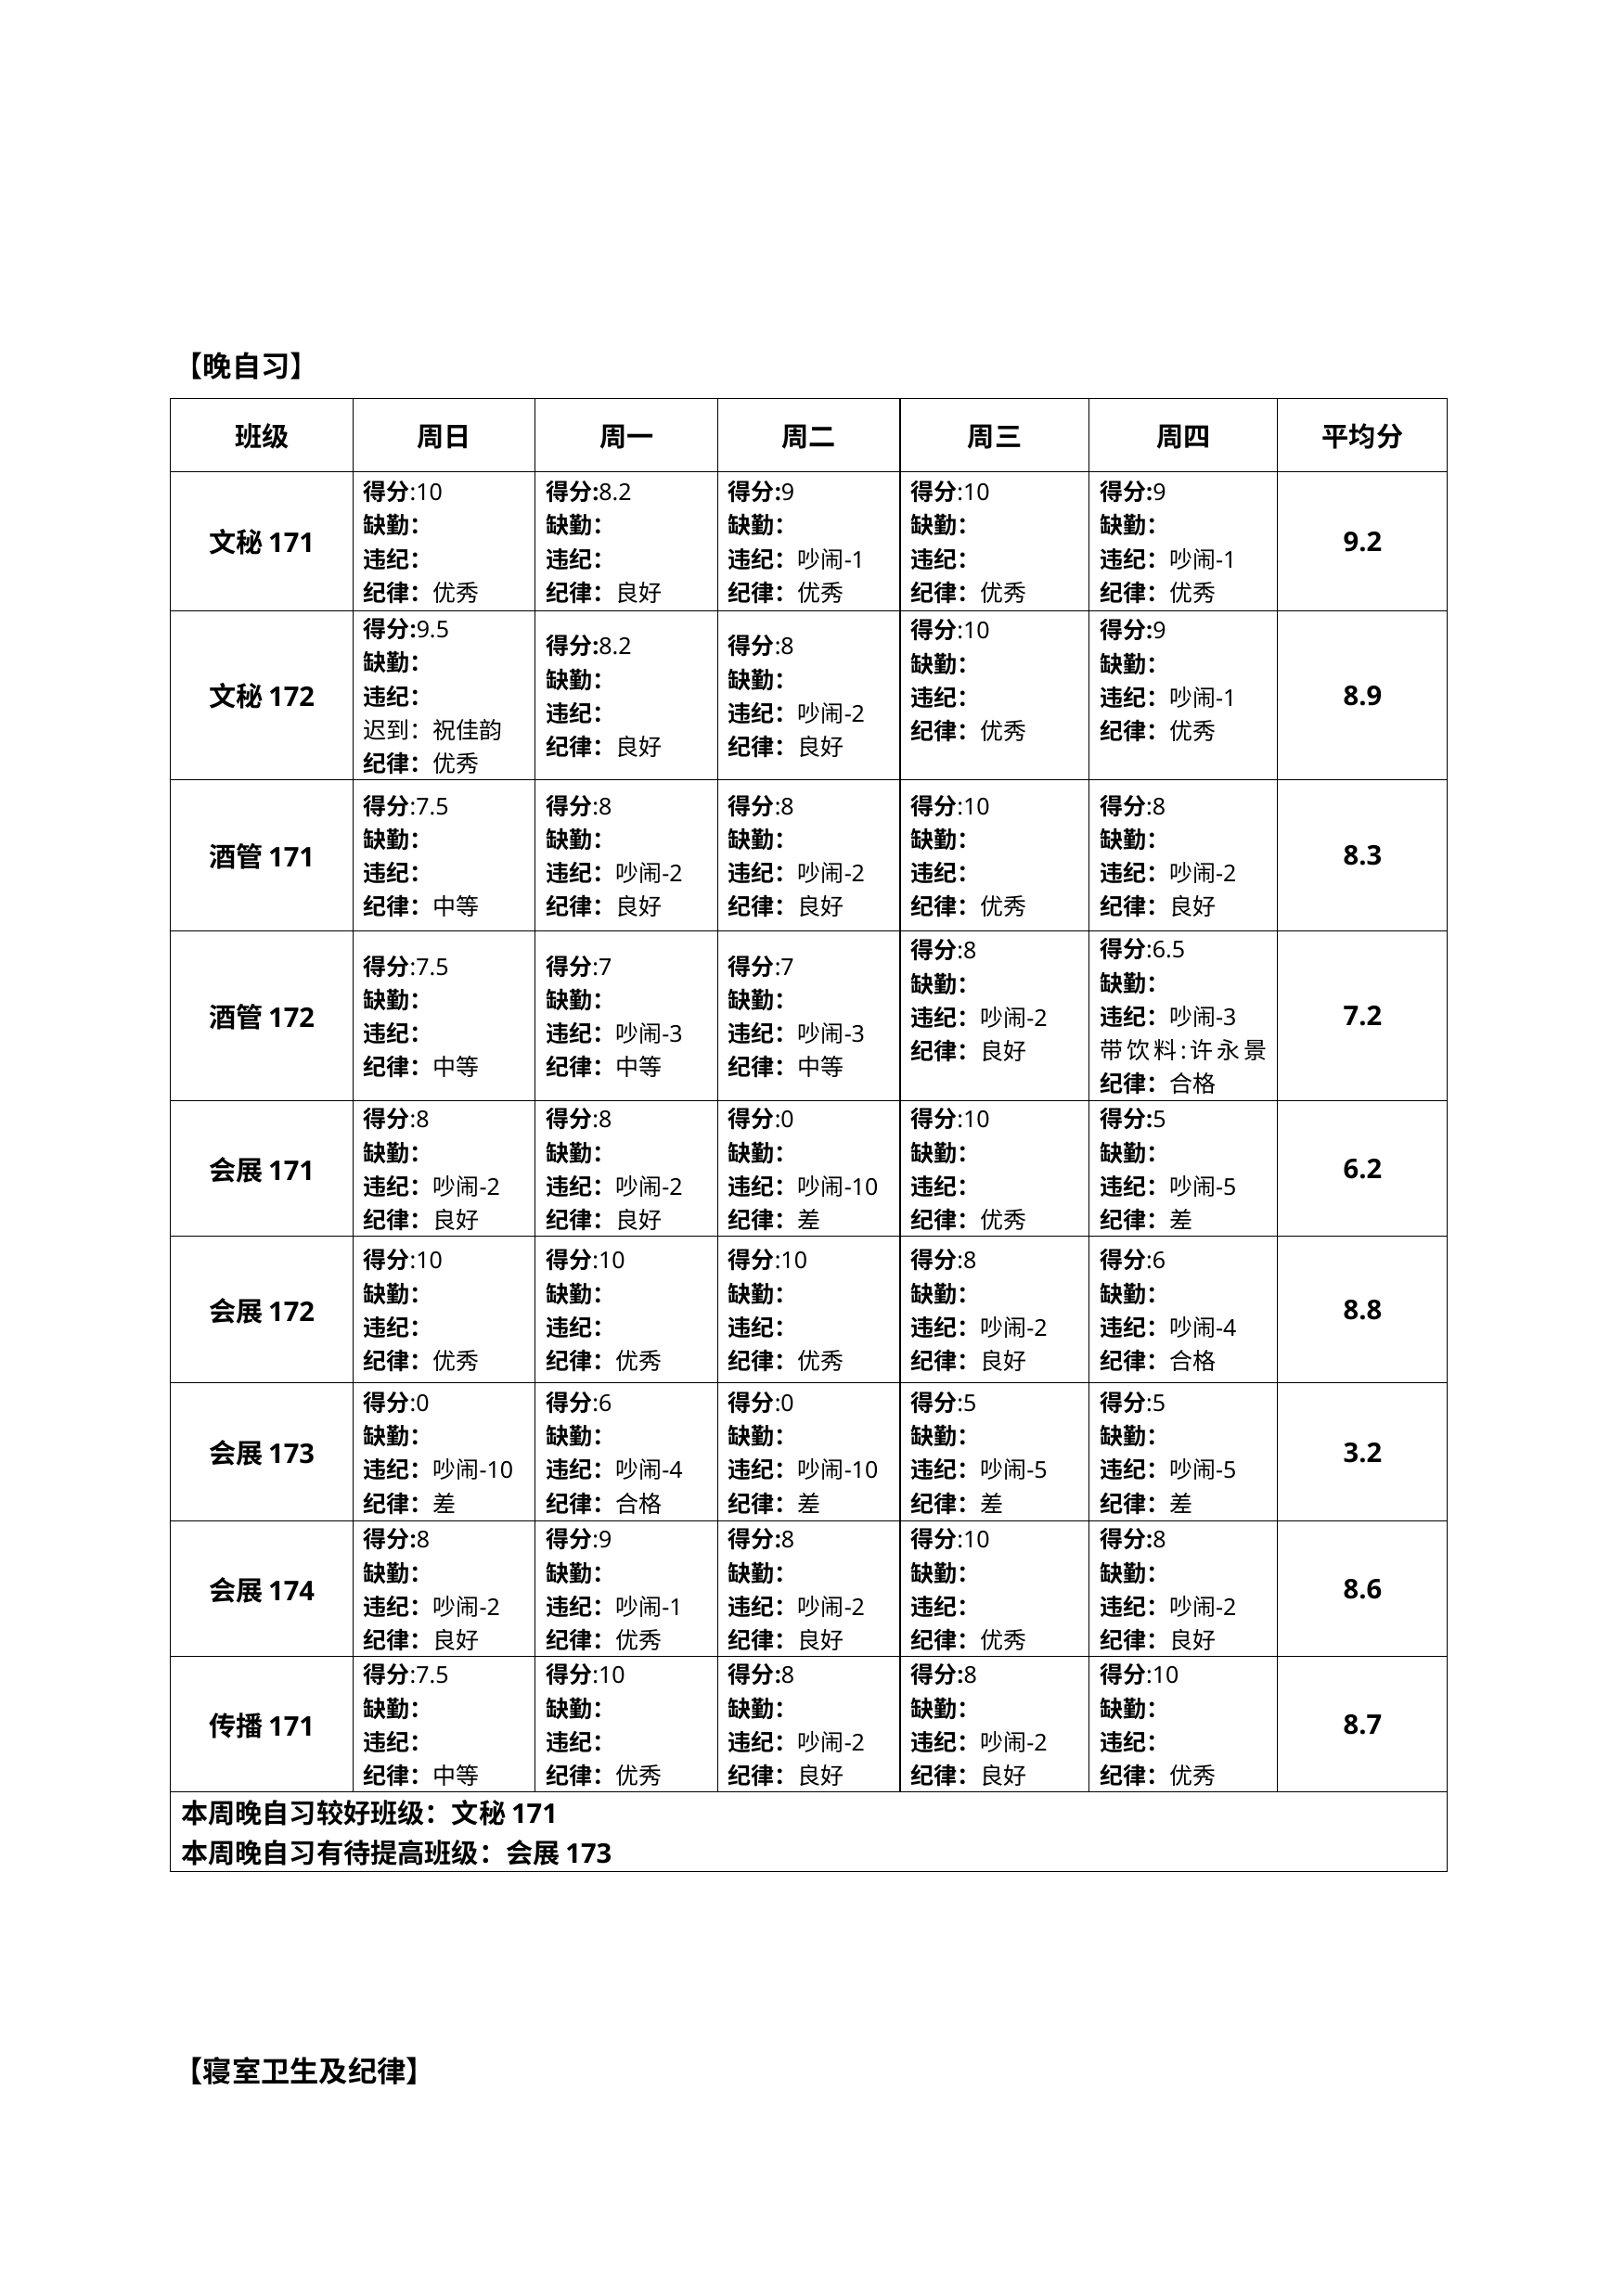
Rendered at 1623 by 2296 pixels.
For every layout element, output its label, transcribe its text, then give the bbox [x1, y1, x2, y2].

table_cell 得分:8 缺勤： 违纪：吵闹-2 纪律：良好 [1089, 1521, 1277, 1656]
text 【晚自习】 [174, 334, 1449, 394]
table_cell 得分:6 缺勤： 违纪：吵闹-4 纪律：合格 [1089, 1237, 1277, 1382]
table_cell 得分:10 缺勤： 违纪： 纪律：优秀 [901, 1101, 1088, 1236]
table_cell 8.3 [1278, 780, 1447, 930]
table_cell 酒管172 [171, 931, 353, 1100]
table_cell 得分:7.5 缺勤： 违纪： 纪律：中等 [354, 931, 535, 1100]
table_cell 会展174 [171, 1521, 353, 1656]
table_header 班级 [171, 399, 353, 471]
table_cell 8.6 [1278, 1521, 1447, 1656]
table_cell 得分:5 缺勤： 违纪：吵闹-5 纪律：差 [1089, 1383, 1277, 1520]
table_cell 得分:10 缺勤： 违纪： 纪律：优秀 [901, 472, 1088, 610]
table_cell 会展173 [171, 1383, 353, 1520]
table_cell 得分:8.2 缺勤： 违纪： 纪律：良好 [535, 611, 717, 779]
table_cell 得分:8 缺勤： 违纪：吵闹-2 纪律：良好 [901, 1237, 1088, 1382]
table_cell 8.7 [1278, 1657, 1447, 1791]
table_header 周四 [1089, 399, 1277, 471]
table_cell 得分:8 缺勤： 违纪：吵闹-2 纪律：良好 [535, 780, 717, 930]
table_cell 得分:7 缺勤： 违纪：吵闹-3 纪律：中等 [535, 931, 717, 1100]
table_cell 传播171 [171, 1657, 353, 1791]
table_cell 得分:10 缺勤： 违纪： 纪律：优秀 [354, 1237, 535, 1382]
table_cell 得分:7.5 缺勤： 违纪： 纪律：中等 [354, 1657, 535, 1791]
table_cell 会展171 [171, 1101, 353, 1236]
table_cell 得分:10 缺勤： 违纪： 纪律：优秀 [718, 1237, 899, 1382]
table_cell 得分:8 缺勤： 违纪：吵闹-2 纪律：良好 [354, 1101, 535, 1236]
table_cell 得分:6.5 缺勤： 违纪：吵闹-3 带饮料:许永景纪律：合格 [1089, 931, 1277, 1100]
table_cell 得分:10 缺勤： 违纪： 纪律：优秀 [901, 1521, 1088, 1656]
table_cell 3.2 [1278, 1383, 1447, 1520]
table_cell 6.2 [1278, 1101, 1447, 1236]
table_cell 得分:8 缺勤： 违纪：吵闹-2 纪律：良好 [535, 1101, 717, 1236]
table_cell 得分:10 缺勤： 违纪： 纪律：优秀 [901, 780, 1088, 930]
table_cell 得分:9.5 缺勤： 违纪： 迟到：祝佳韵 纪律：优秀 [354, 611, 535, 779]
table_cell 得分:9 缺勤： 违纪：吵闹-1 纪律：优秀 [1089, 472, 1277, 610]
text 【寝室卫生及纪律】 [174, 2048, 1449, 2090]
table_cell 得分:8 缺勤： 违纪：吵闹-2 纪律：良好 [718, 1657, 899, 1791]
table_cell 本周晚自习较好班级：文秘171 本周晚自习有待提高班级：会展173 [171, 1792, 1447, 1871]
table_cell 得分:10 缺勤： 违纪： 纪律：优秀 [1089, 1657, 1277, 1791]
table_cell 得分:9 缺勤： 违纪：吵闹-1 纪律：优秀 [535, 1521, 717, 1656]
table_cell 得分:7 缺勤： 违纪：吵闹-3 纪律：中等 [718, 931, 899, 1100]
table_cell 得分:8 缺勤： 违纪：吵闹-2 纪律：良好 [718, 780, 899, 930]
table_cell 得分:9 缺勤： 违纪：吵闹-1 纪律：优秀 [718, 472, 899, 610]
table_cell 得分:8.2 缺勤： 违纪： 纪律：良好 [535, 472, 717, 610]
table_cell 得分:10 缺勤： 违纪： 纪律：优秀 [535, 1237, 717, 1382]
table_cell 得分:5 缺勤： 违纪：吵闹-5 纪律：差 [901, 1383, 1088, 1520]
table_cell 得分:7.5 缺勤： 违纪： 纪律：中等 [354, 780, 535, 930]
table_cell 得分:8 缺勤： 违纪：吵闹-2 纪律：良好 [901, 1657, 1088, 1791]
table_cell 得分:0 缺勤： 违纪：吵闹-10 纪律：差 [718, 1383, 899, 1520]
table_header 周二 [718, 399, 899, 471]
table_cell 得分:8 缺勤： 违纪：吵闹-2 纪律：良好 [718, 611, 899, 779]
table_cell 酒管171 [171, 780, 353, 930]
table_cell 得分:0 缺勤： 违纪：吵闹-10 纪律：差 [354, 1383, 535, 1520]
table_cell 得分:0 缺勤： 违纪：吵闹-10 纪律：差 [718, 1101, 899, 1236]
table_cell 会展172 [171, 1237, 353, 1382]
table_cell 文秘171 [171, 472, 353, 610]
table_header 平均分 [1278, 399, 1447, 471]
table_cell 8.9 [1278, 611, 1447, 779]
table_cell 得分:6 缺勤： 违纪：吵闹-4 纪律：合格 [535, 1383, 717, 1520]
table_cell 8.8 [1278, 1237, 1447, 1382]
table_cell 得分:8 缺勤： 违纪：吵闹-2 纪律：良好 [1089, 780, 1277, 930]
table_header 周一 [535, 399, 717, 471]
table_cell 9.2 [1278, 472, 1447, 610]
table_cell 得分:8 缺勤： 违纪：吵闹-2 纪律：良好 [718, 1521, 899, 1656]
table_cell 得分:10 缺勤： 违纪： 纪律：优秀 [354, 472, 535, 610]
table_cell 得分:10 缺勤： 违纪： 纪律：优秀 [901, 611, 1088, 779]
table_header 周日 [354, 399, 535, 471]
table_cell 得分:5 缺勤： 违纪：吵闹-5 纪律：差 [1089, 1101, 1277, 1236]
table_cell 7.2 [1278, 931, 1447, 1100]
table_cell 得分:8 缺勤： 违纪：吵闹-2 纪律：良好 [354, 1521, 535, 1656]
table_cell 文秘172 [171, 611, 353, 779]
table_cell 得分:10 缺勤： 违纪： 纪律：优秀 [535, 1657, 717, 1791]
table_cell 得分:8 缺勤： 违纪：吵闹-2 纪律：良好 [901, 931, 1088, 1100]
table_header 周三 [901, 399, 1088, 471]
table_cell 得分:9 缺勤： 违纪：吵闹-1 纪律：优秀 [1089, 611, 1277, 779]
